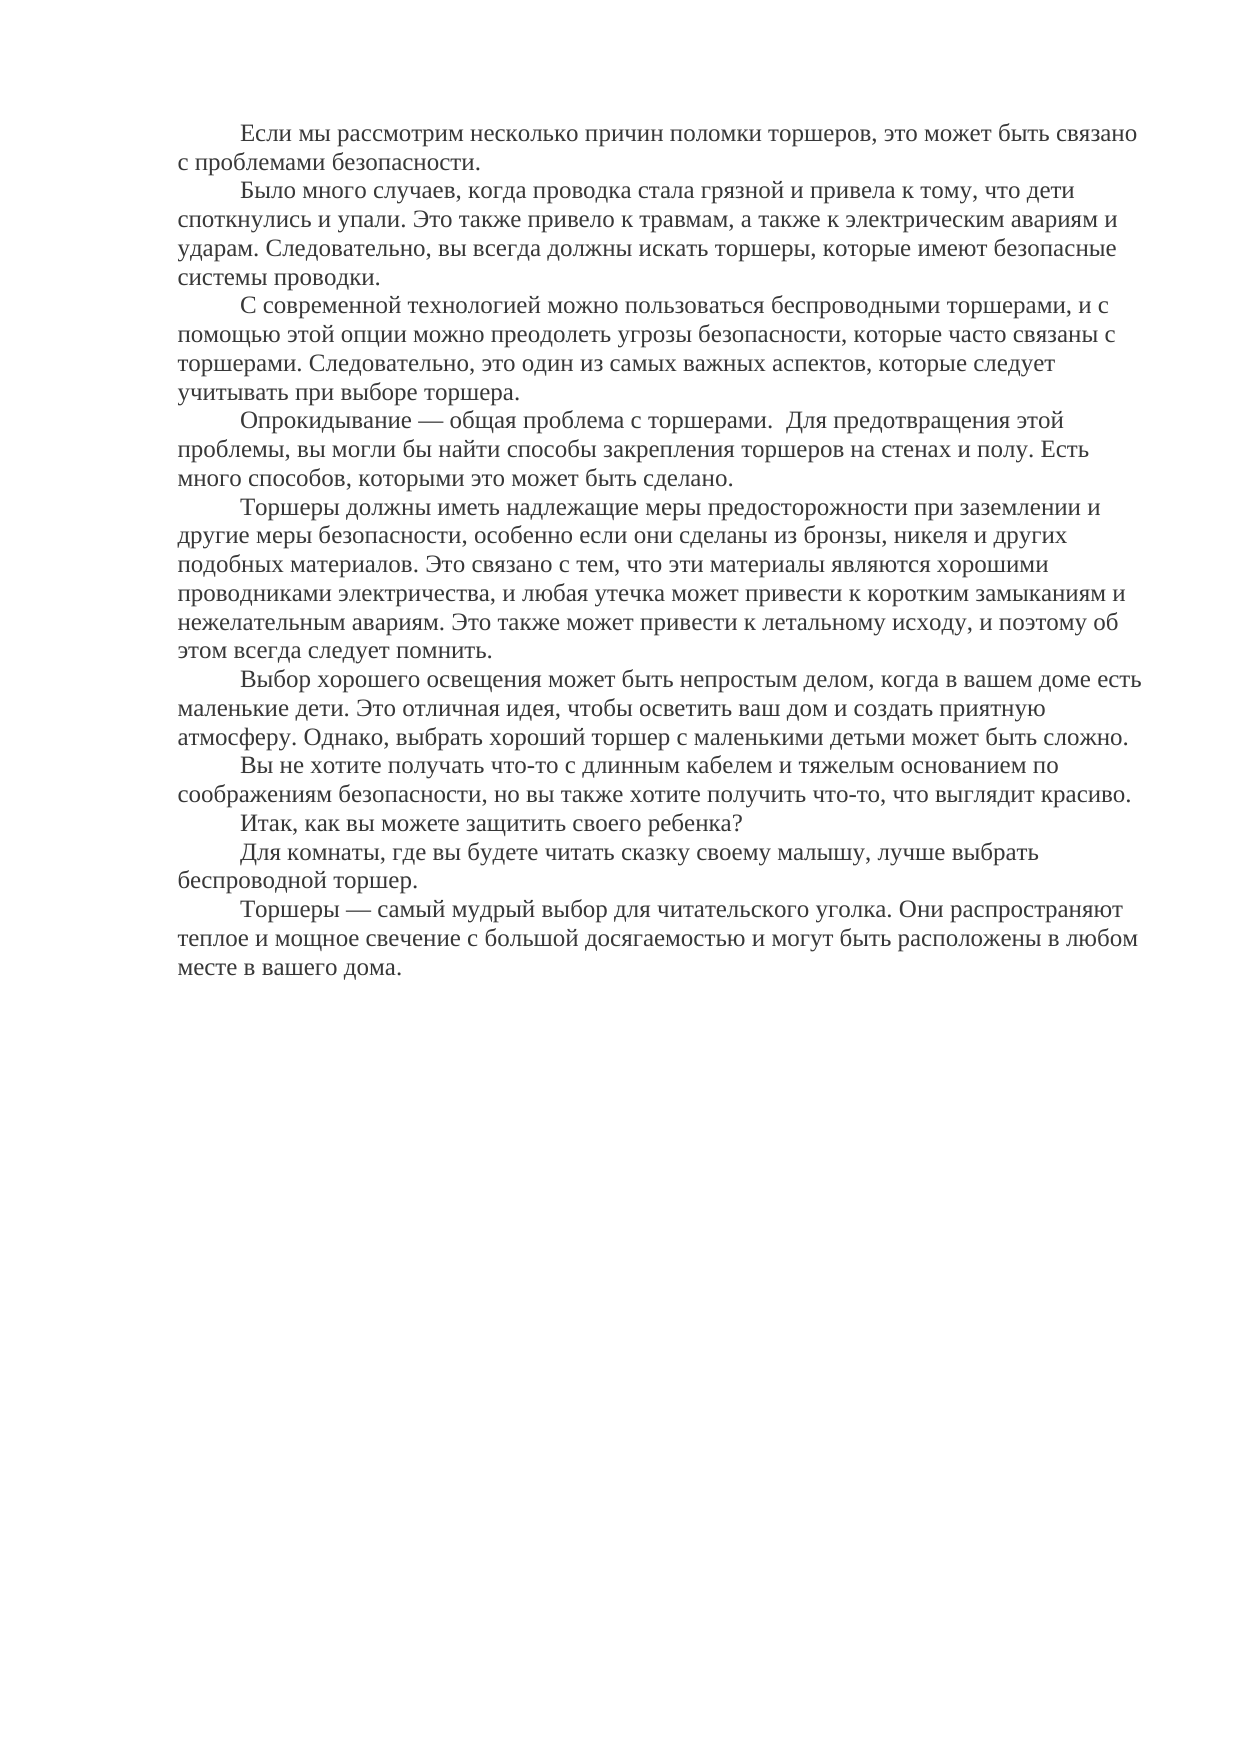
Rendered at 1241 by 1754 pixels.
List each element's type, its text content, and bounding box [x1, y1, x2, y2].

text Итак, как вы можете защитить своего ребенка? Для комнаты, где вы будете читать сказку своему малышу, лучше выбрать беспроводной торшер. Торшеры — самый мудрый выбор для читательского уголка. Они распространяют теплое и мощное свечение с большой досягаемостью и могут быть расположены в любом месте в вашего дома. [402, 808, 1152, 981]
